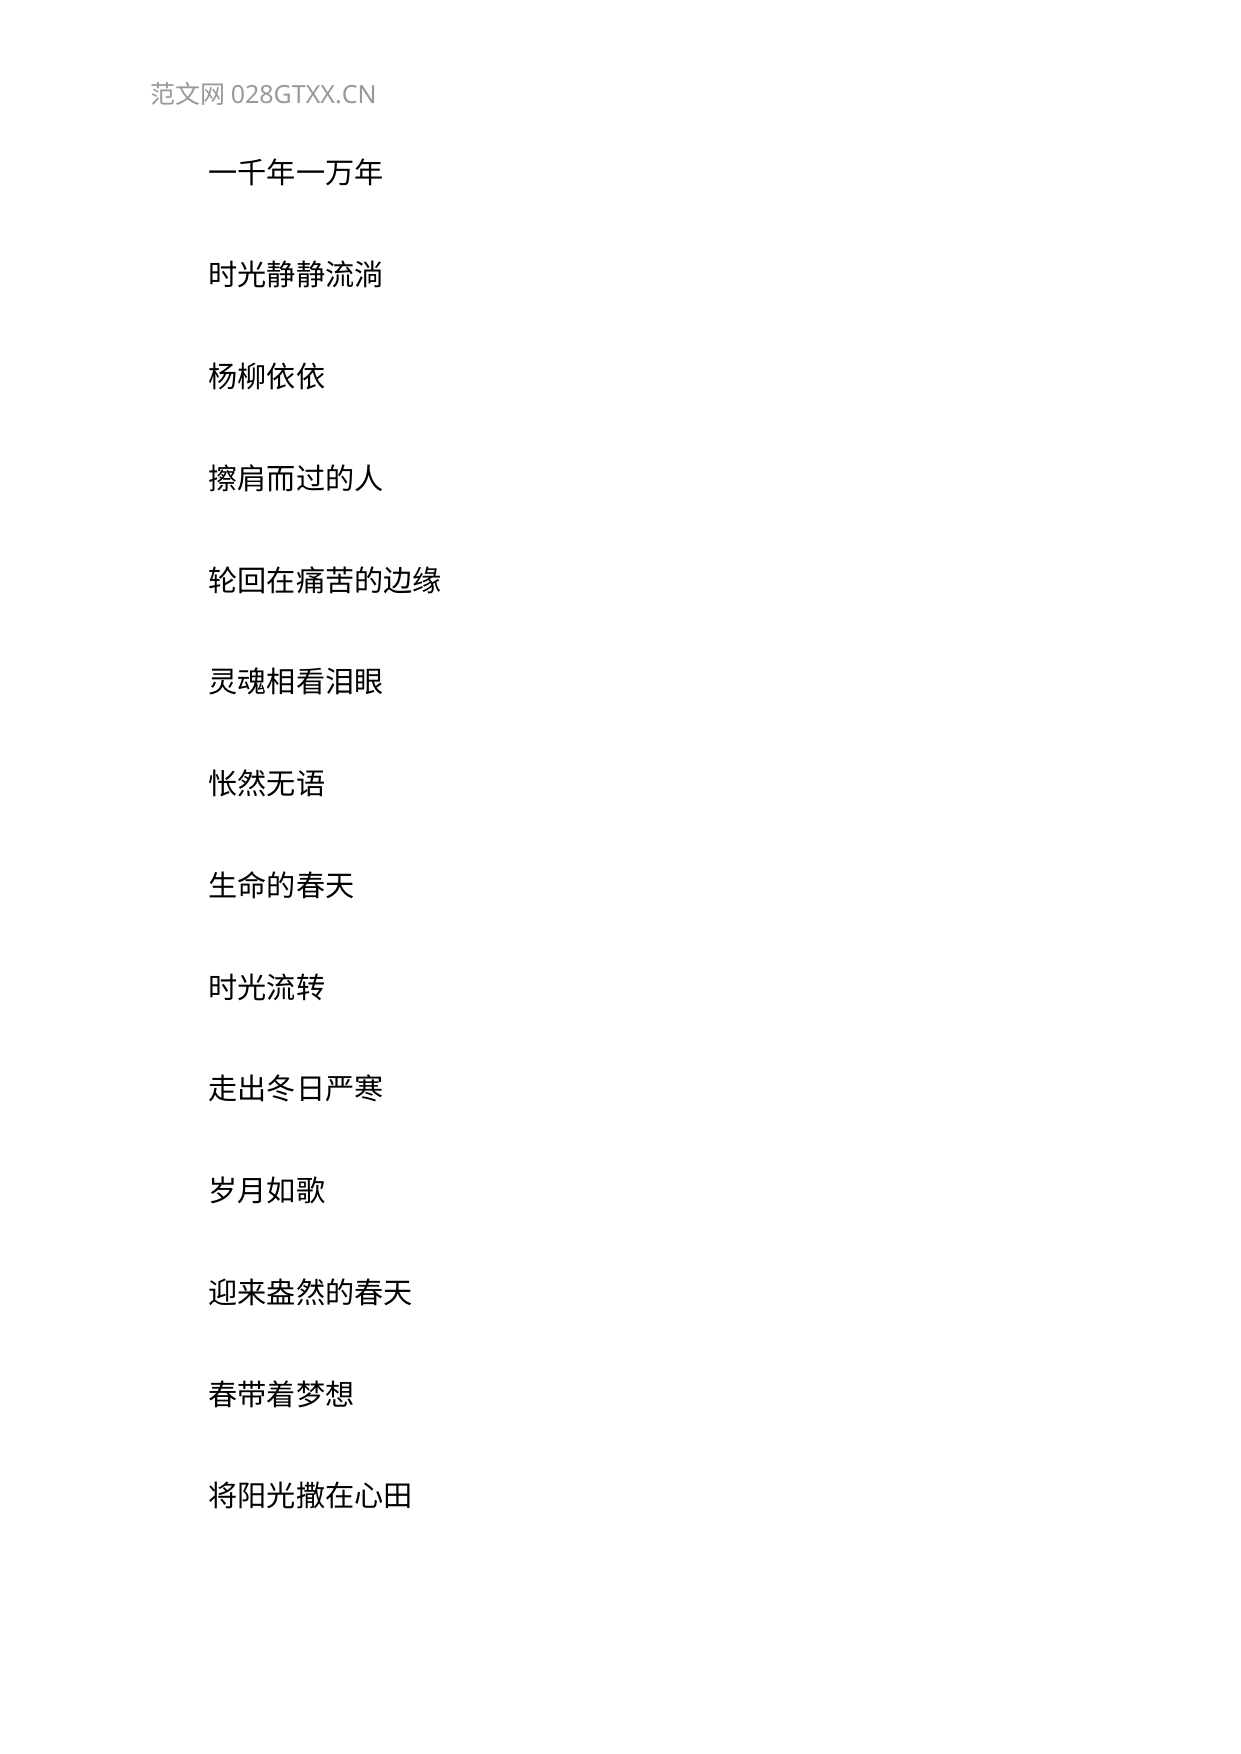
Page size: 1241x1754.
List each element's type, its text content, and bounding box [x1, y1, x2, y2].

text 一千年一万年 [150, 150, 1090, 192]
text 怅然无语 [150, 761, 1090, 803]
text 生命的春天 [150, 862, 1090, 905]
text 时光流转 [150, 964, 1090, 1006]
text 迎来盎然的春天 [150, 1269, 1090, 1312]
text 走出冬日严寒 [150, 1066, 1090, 1108]
text 春带着梦想 [150, 1371, 1090, 1413]
text 岁月如歌 [150, 1168, 1090, 1210]
text 时光静静流淌 [150, 252, 1090, 294]
text 将阳光撒在心田 [150, 1473, 1090, 1515]
text 轮回在痛苦的边缘 [150, 557, 1090, 599]
text 擦肩而过的人 [150, 455, 1090, 498]
text 杨柳依依 [150, 353, 1090, 396]
text 灵魂相看泪眼 [150, 659, 1090, 701]
